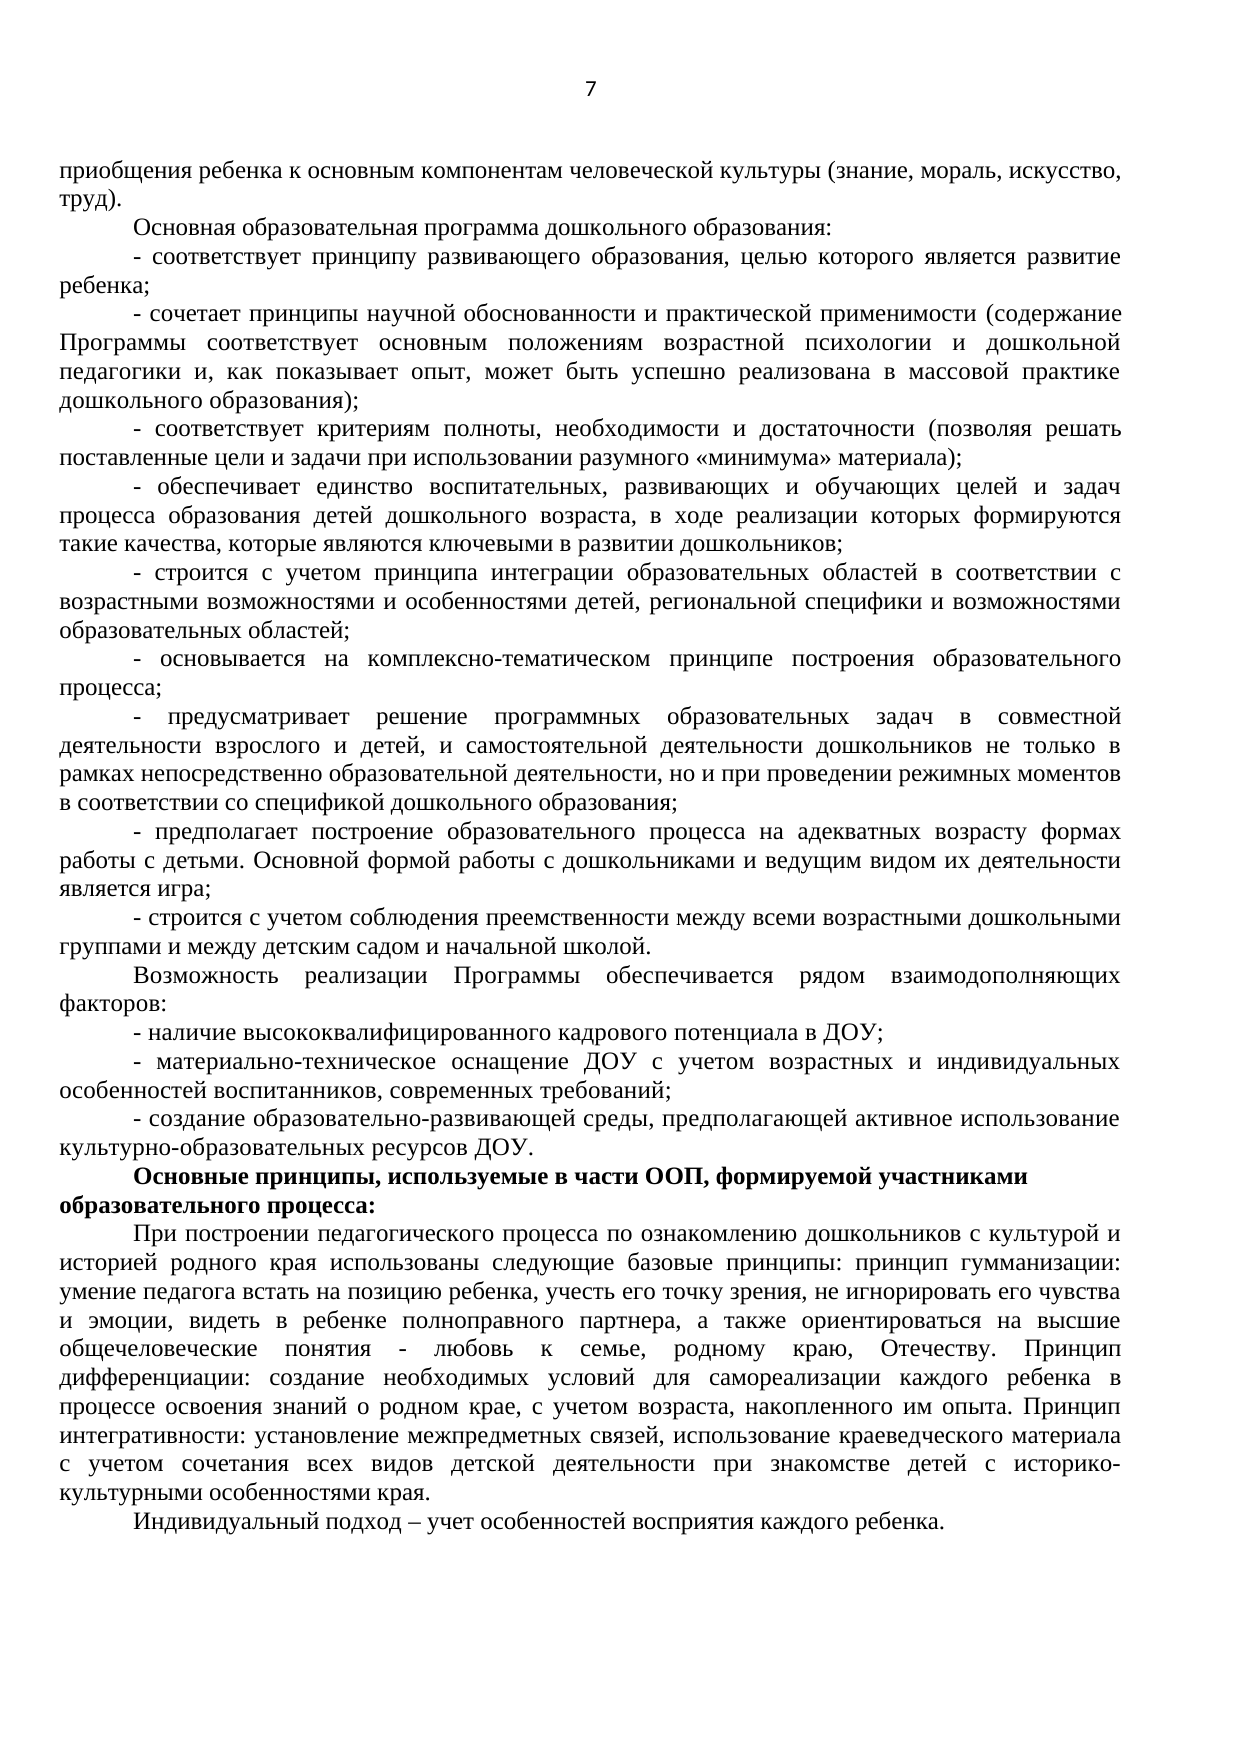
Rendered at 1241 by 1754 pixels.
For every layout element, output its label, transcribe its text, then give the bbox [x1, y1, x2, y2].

text - строится с учетом принципа интеграции образовательных областей в соответствии с возрастными возможностями и особенностями детей, региональной специфики и возможностями образовательных областей; [59, 557, 1122, 643]
text - предполагает построение образовательного процесса на адекватных возрасту формах работы с детьми. Основной формой работы с дошкольниками и ведущим видом их деятельности является игра; [59, 816, 1122, 902]
text Индивидуальный подход – учет особенностей восприятия каждого ребенка. [59, 1506, 1122, 1535]
text - предусматривает решение программных образовательных задач в совместной деятельности взрослого и детей, и самостоятельной деятельности дошкольников не только в рамках непосредственно образовательной деятельности, но и при проведении режимных моментов в соответствии со спецификой дошкольного образования; [59, 701, 1122, 816]
text При построении педагогического процесса по ознакомлению дошкольников с культурой и историей родного края использованы следующие базовые принципы: принцип гумманизации: умение педагога встать на позицию ребенка, учесть его точку зрения, не игнорировать его чувства и эмоции, видеть в ребенке полноправного партнера, а также ориентироваться на высшие общечеловеческие понятия - любовь к семье, родному краю, Отечеству. Принцип дифференциации: создание необходимых условий для самореализации каждого ребенка в процессе освоения знаний о родном крае, с учетом возраста, накопленного им опыта. Принцип интегративности: установление межпредметных связей, использование краеведческого материала с учетом сочетания всех видов детской деятельности при знакомстве детей с историко-культурными особенностями края. [59, 1218, 1122, 1506]
text Основная образовательная программа дошкольного образования: [59, 212, 1122, 241]
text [59, 155, 1122, 212]
text - соответствует принципу развивающего образования, целью которого является развитие ребенка; [59, 241, 1122, 298]
text - наличие высококвалифицированного кадрового потенциала в ДОУ; [59, 1017, 1122, 1046]
text - обеспечивает единство воспитательных, развивающих и обучающих целей и задач процесса образования детей дошкольного возраста, в ходе реализации которых формируются такие качества, которые являются ключевыми в развитии дошкольников; [59, 471, 1122, 557]
text - строится с учетом соблюдения преемственности между всеми возрастными дошкольными группами и между детским садом и начальной школой. [59, 902, 1122, 960]
text - материально-техническое оснащение ДОУ с учетом возрастных и индивидуальных особенностей воспитанников, современных требований; [59, 1046, 1122, 1103]
text - соответствует критериям полноты, необходимости и достаточности (позволяя решать поставленные цели и задачи при использовании разумного «минимума» материала); [59, 413, 1122, 471]
text - основывается на комплексно-тематическом принципе построения образовательного процесса; [59, 643, 1122, 701]
text - сочетает принципы научной обоснованности и практической применимости (содержание Программы соответствует основным положениям возрастной психологии и дошкольной педагогики и, как показывает опыт, может быть успешно реализована в массовой практике дошкольного образования); [59, 298, 1122, 413]
text Возможность реализации Программы обеспечивается рядом взаимодополняющих факторов: [59, 960, 1122, 1017]
text Основные принципы, используемые в части ООП, формируемой участниками образовательного процесса: [59, 1161, 1122, 1218]
text - создание образовательно-развивающей среды, предполагающей активное использование культурно-образовательных ресурсов ДОУ. [59, 1103, 1122, 1161]
